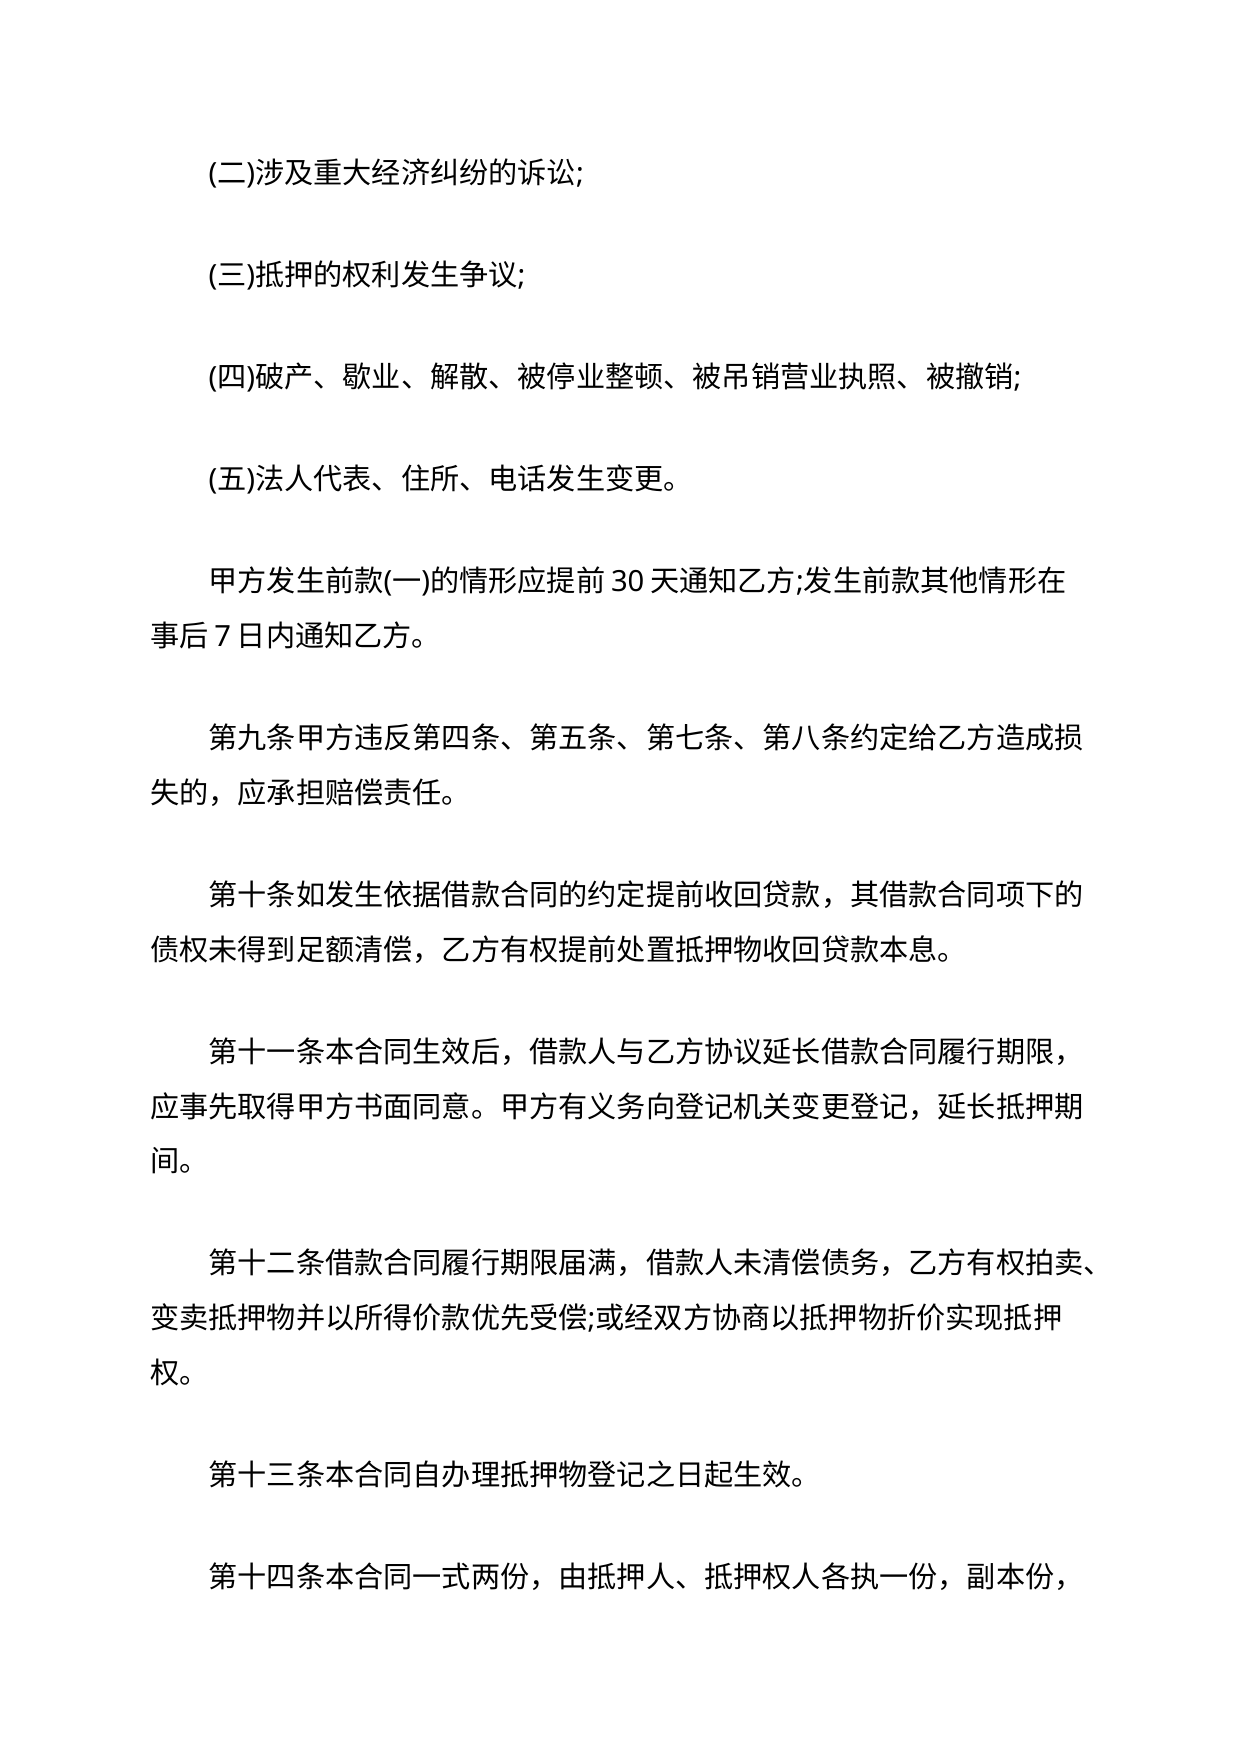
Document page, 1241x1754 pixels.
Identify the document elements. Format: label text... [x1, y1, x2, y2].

text 第九条甲方违反第四条、第五条、第七条、第八条约定给乙方造成损失的，应承担赔偿责任。 [150, 715, 1090, 812]
text (二)涉及重大经济纠纷的诉讼; [150, 150, 1090, 192]
text (三)抵押的权利发生争议; [150, 252, 1090, 294]
text 第十条如发生依据借款合同的约定提前收回贷款，其借款合同项下的债权未得到足额清偿，乙方有权提前处置抵押物收回贷款本息。 [150, 872, 1090, 969]
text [150, 1553, 1090, 1596]
text 甲方发生前款(一)的情形应提前30天通知乙方;发生前款其他情形在事后7日内通知乙方。 [150, 558, 1090, 655]
text (五)法人代表、住所、电话发生变更。 [150, 456, 1090, 498]
text 第十一条本合同生效后，借款人与乙方协议延长借款合同履行期限，应事先取得甲方书面同意。甲方有义务向登记机关变更登记，延长抵押期间。 [150, 1028, 1090, 1180]
text 第十二条借款合同履行期限届满，借款人未清偿债务，乙方有权拍卖、变卖抵押物并以所得价款优先受偿;或经双方协商以抵押物折价实现抵押权。 [150, 1240, 1090, 1392]
text 第十三条本合同自办理抵押物登记之日起生效。 [150, 1451, 1090, 1494]
text (四)破产、歇业、解散、被停业整顿、被吊销营业执照、被撤销; [150, 354, 1090, 396]
